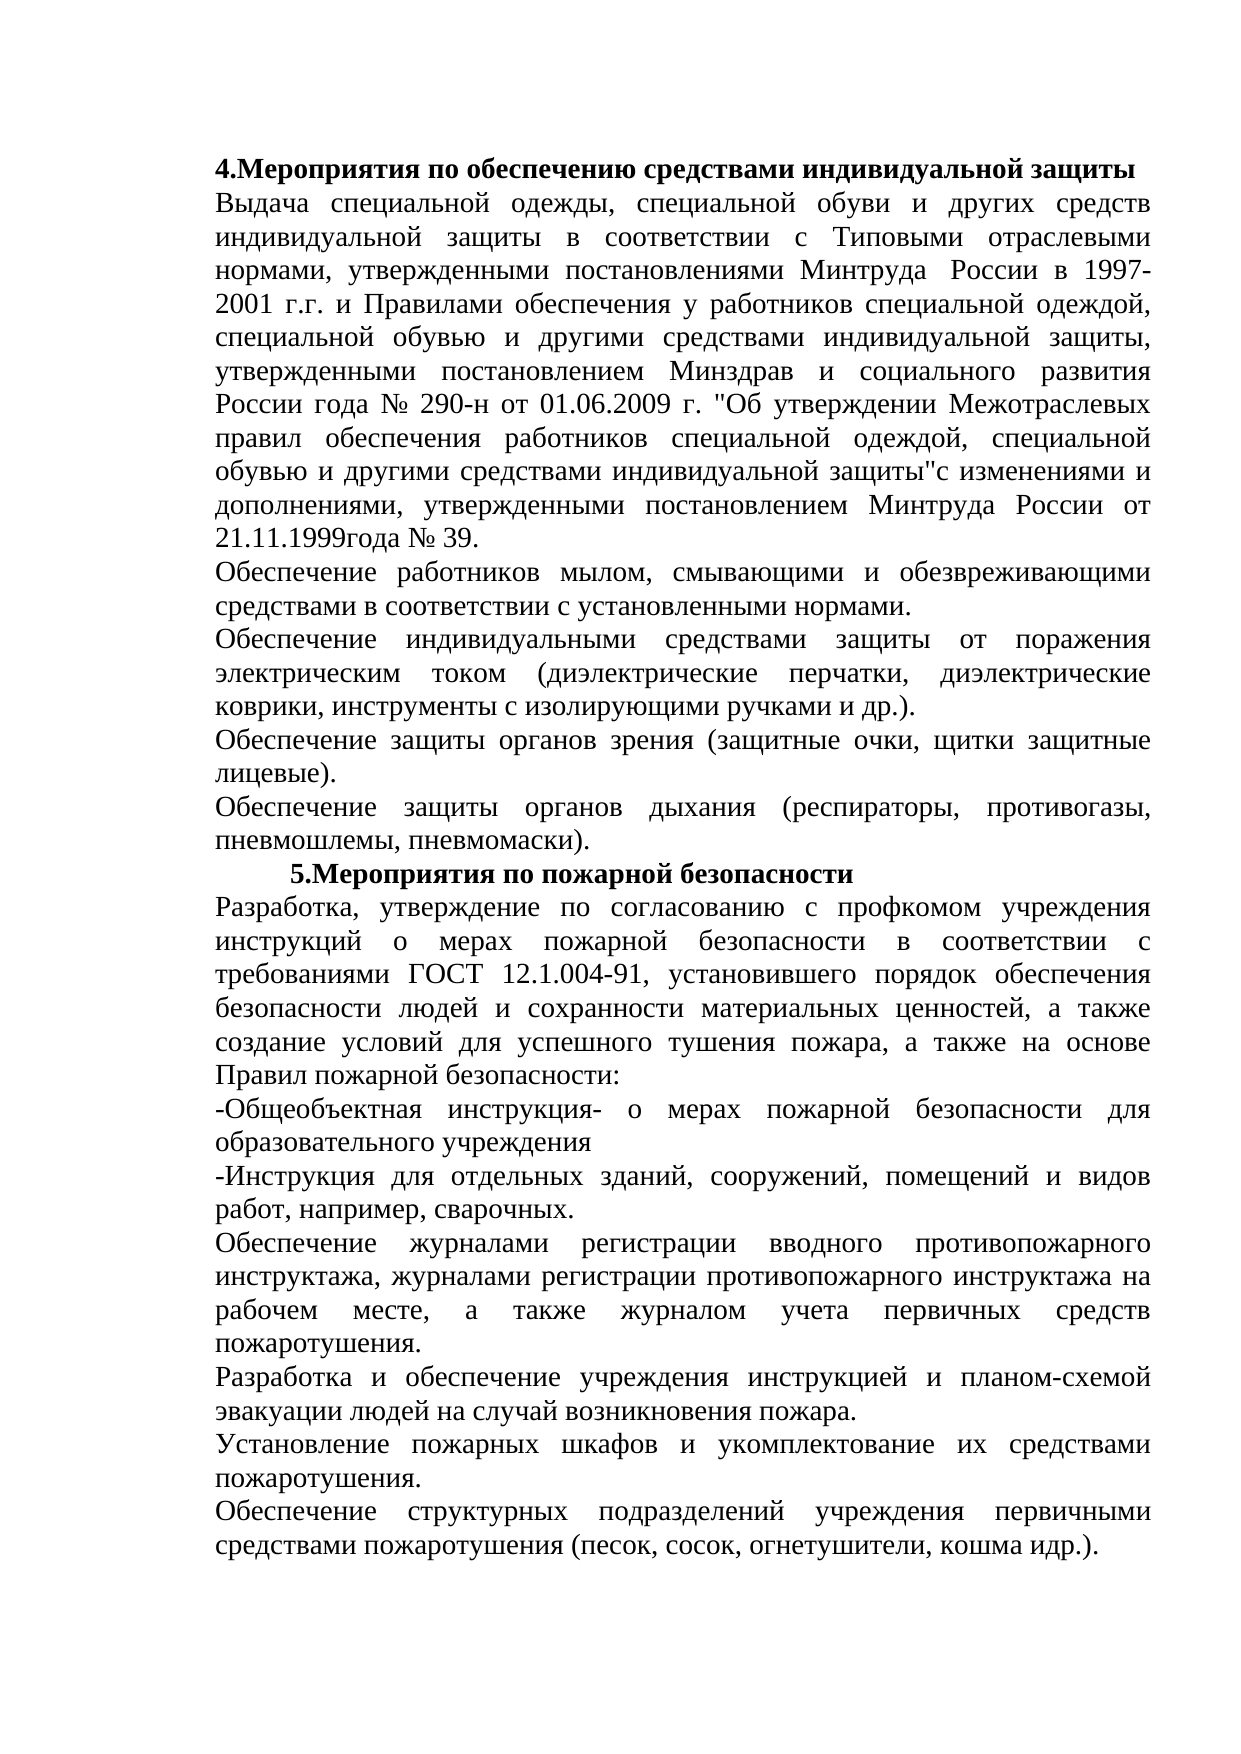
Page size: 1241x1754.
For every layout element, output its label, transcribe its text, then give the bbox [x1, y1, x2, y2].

text Разработка и обеспечение учреждения инструкцией и планом-схемой эвакуации людей на случай возникновения пожара. [215, 1359, 1152, 1426]
text Обеспечение индивидуальными средствами защиты от поражения электрическим током (диэлектрические перчатки, диэлектрические коврики, инструменты с изолирующими ручками и др.). [215, 621, 1152, 722]
text Обеспечение журналами регистрации вводного противопожарного инструктажа, журналами регистрации противопожарного инструктажа на рабочем месте, а также журналом учета первичных средств пожаротушения. [215, 1225, 1152, 1359]
text Обеспечение работников мылом, смывающими и обезвреживающими средствами в соответствии с установленными нормами. [215, 554, 1152, 621]
text Установление пожарных шкафов и укомплектование их средствами пожаротушения. [215, 1426, 1152, 1493]
text -Общеобъектная инструкция- о мерах пожарной безопасности для образовательного учреждения [215, 1091, 1152, 1158]
text Обеспечение защиты органов дыхания (респираторы, противогазы, пневмошлемы, пневмомаски). [215, 789, 1152, 856]
text Разработка, утверждение по согласованию с профкомом учреждения инструкций о мерах пожарной безопасности в соответствии с требованиями ГОСТ 12.1.004-91, установившего порядок обеспечения безопасности людей и сохранности материальных ценностей, а также создание условий для успешного тушения пожара, а также на основе Правил пожарной безопасности: [215, 889, 1152, 1091]
text Обеспечение структурных подразделений учреждения первичными средствами пожаротушения (песок, сосок, огнетушители, кошма идр.). [215, 1493, 1152, 1560]
text Выдача специальной одежды, специальной обуви и других средств индивидуальной защиты в соответствии с Типовыми отраслевыми нормами, утвержденными постановлениями Минтруда России в 1997-2001 г.г. и Правилами обеспечения у работников специальной одеждой, специальной обувью и другими средствами индивидуальной защиты, утвержденными постановлением Минздрав и социального развития России года № 290-н от 01.06.2009 г. "Об утверждении Межотраслевых правил обеспечения работников специальной одеждой, специальной обувью и другими средствами индивидуальной защиты"с изменениями и дополнениями, утвержденными постановлением Минтруда России от 21.11.1999года № 39. [215, 185, 1152, 554]
text 4.Мероприятия по обеспечению средствами индивидуальной защиты [215, 152, 1152, 185]
text Обеспечение защиты органов зрения (защитные очки, щитки защитные лицевые). [215, 722, 1152, 789]
text 5.Мероприятия по пожарной безопасности [290, 856, 1152, 889]
text -Инструкция для отдельных зданий, сооружений, помещений и видов работ, например, сварочных. [215, 1158, 1152, 1225]
